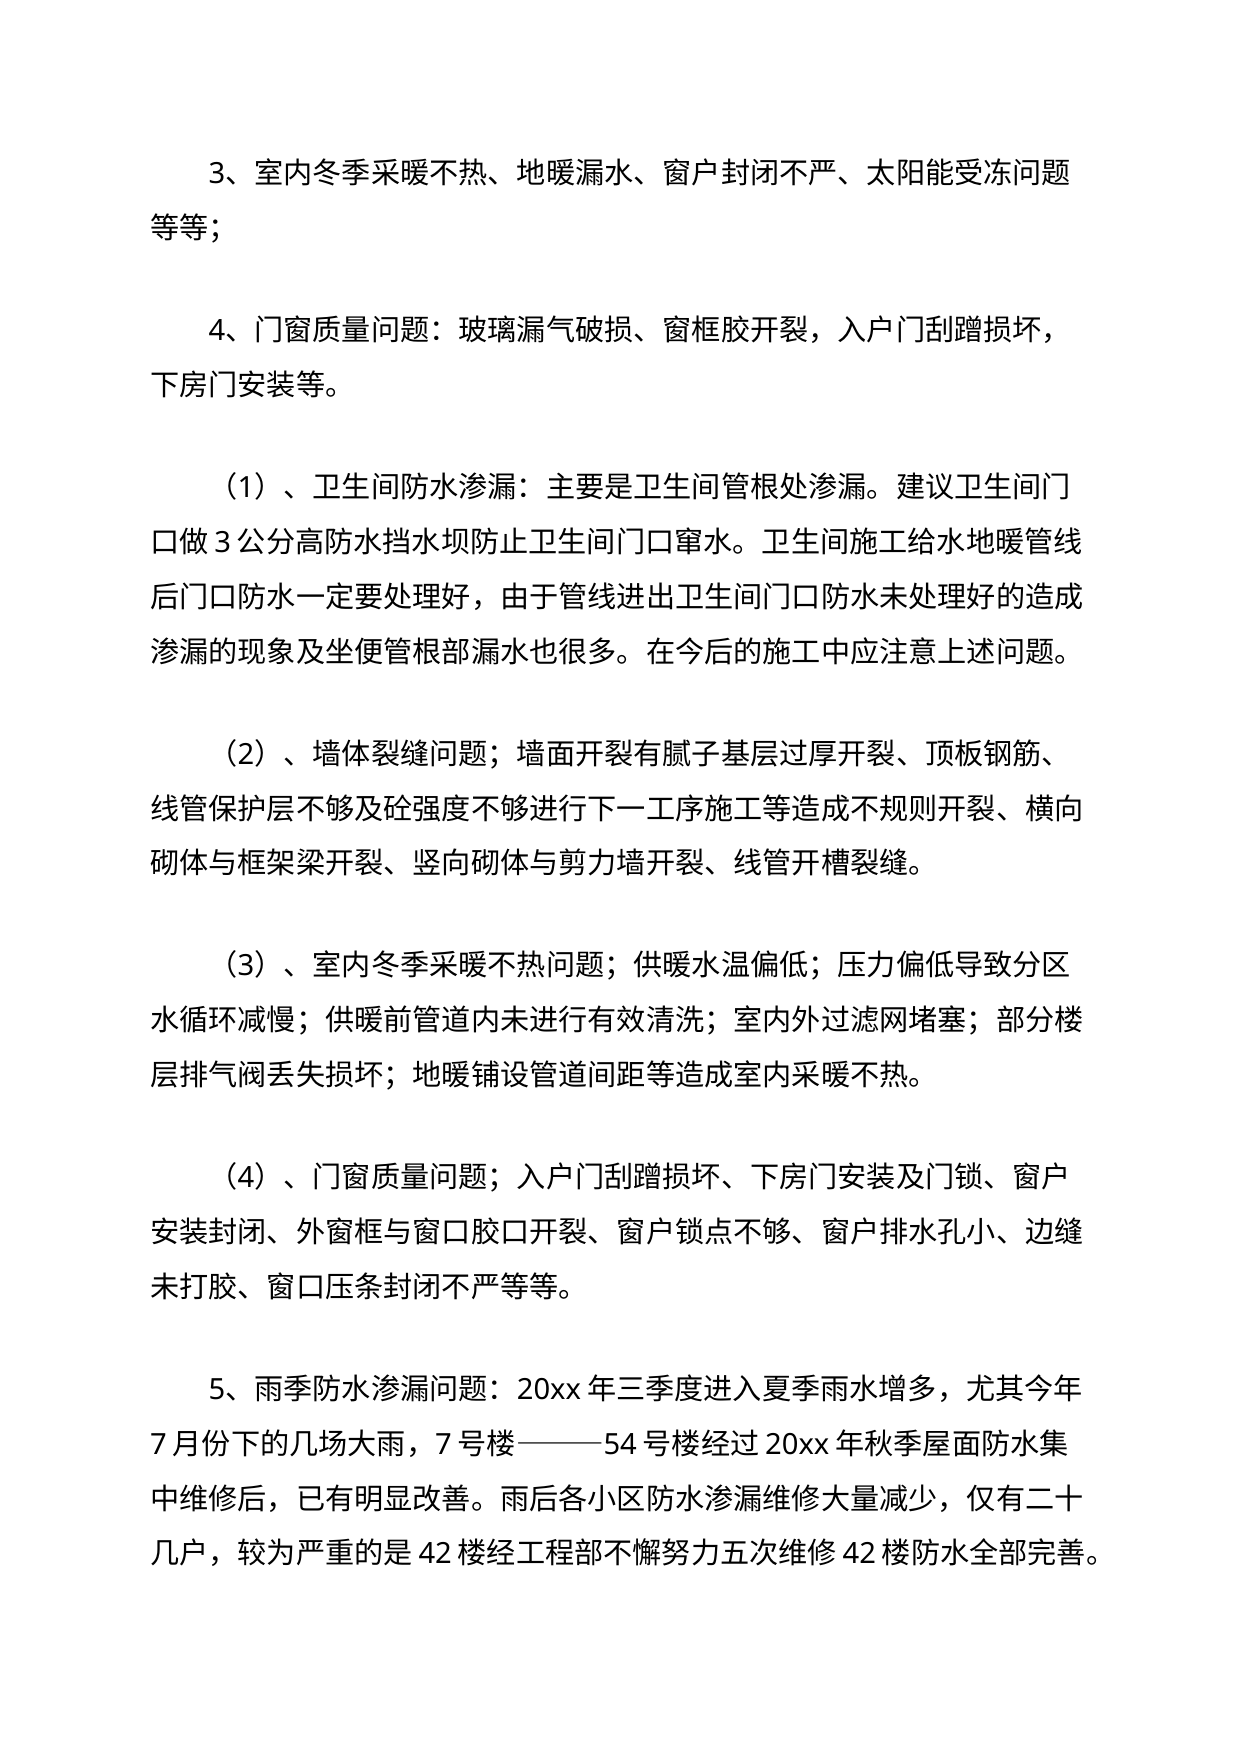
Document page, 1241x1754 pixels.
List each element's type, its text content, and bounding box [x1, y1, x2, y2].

text （4）、门窗质量问题；入户门刮蹭损坏、下房门安装及门锁、窗户安装封闭、外窗框与窗口胶口开裂、窗户锁点不够、窗户排水孔小、边缝未打胶、窗口压条封闭不严等等。 [150, 1153, 1090, 1306]
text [150, 1365, 1090, 1572]
text 4、门窗质量问题：玻璃漏气破损、窗框胶开裂，入户门刮蹭损坏，下房门安装等。 [150, 307, 1090, 404]
text （3）、室内冬季采暖不热问题；供暖水温偏低；压力偏低导致分区水循环减慢；供暖前管道内未进行有效清洗；室内外过滤网堵塞；部分楼层排气阀丢失损坏；地暖铺设管道间距等造成室内采暖不热。 [150, 942, 1090, 1094]
text （1）、卫生间防水渗漏：主要是卫生间管根处渗漏。建议卫生间门口做3公分高防水挡水坝防止卫生间门口窜水。卫生间施工给水地暖管线后门口防水一定要处理好，由于管线进出卫生间门口防水未处理好的造成渗漏的现象及坐便管根部漏水也很多。在今后的施工中应注意上述问题。 [150, 463, 1090, 671]
text 3、室内冬季采暖不热、地暖漏水、窗户封闭不严、太阳能受冻问题等等； [150, 150, 1090, 247]
text （2）、墙体裂缝问题；墙面开裂有腻子基层过厚开裂、顶板钢筋、线管保护层不够及砼强度不够进行下一工序施工等造成不规则开裂、横向砌体与框架梁开裂、竖向砌体与剪力墙开裂、线管开槽裂缝。 [150, 730, 1090, 882]
